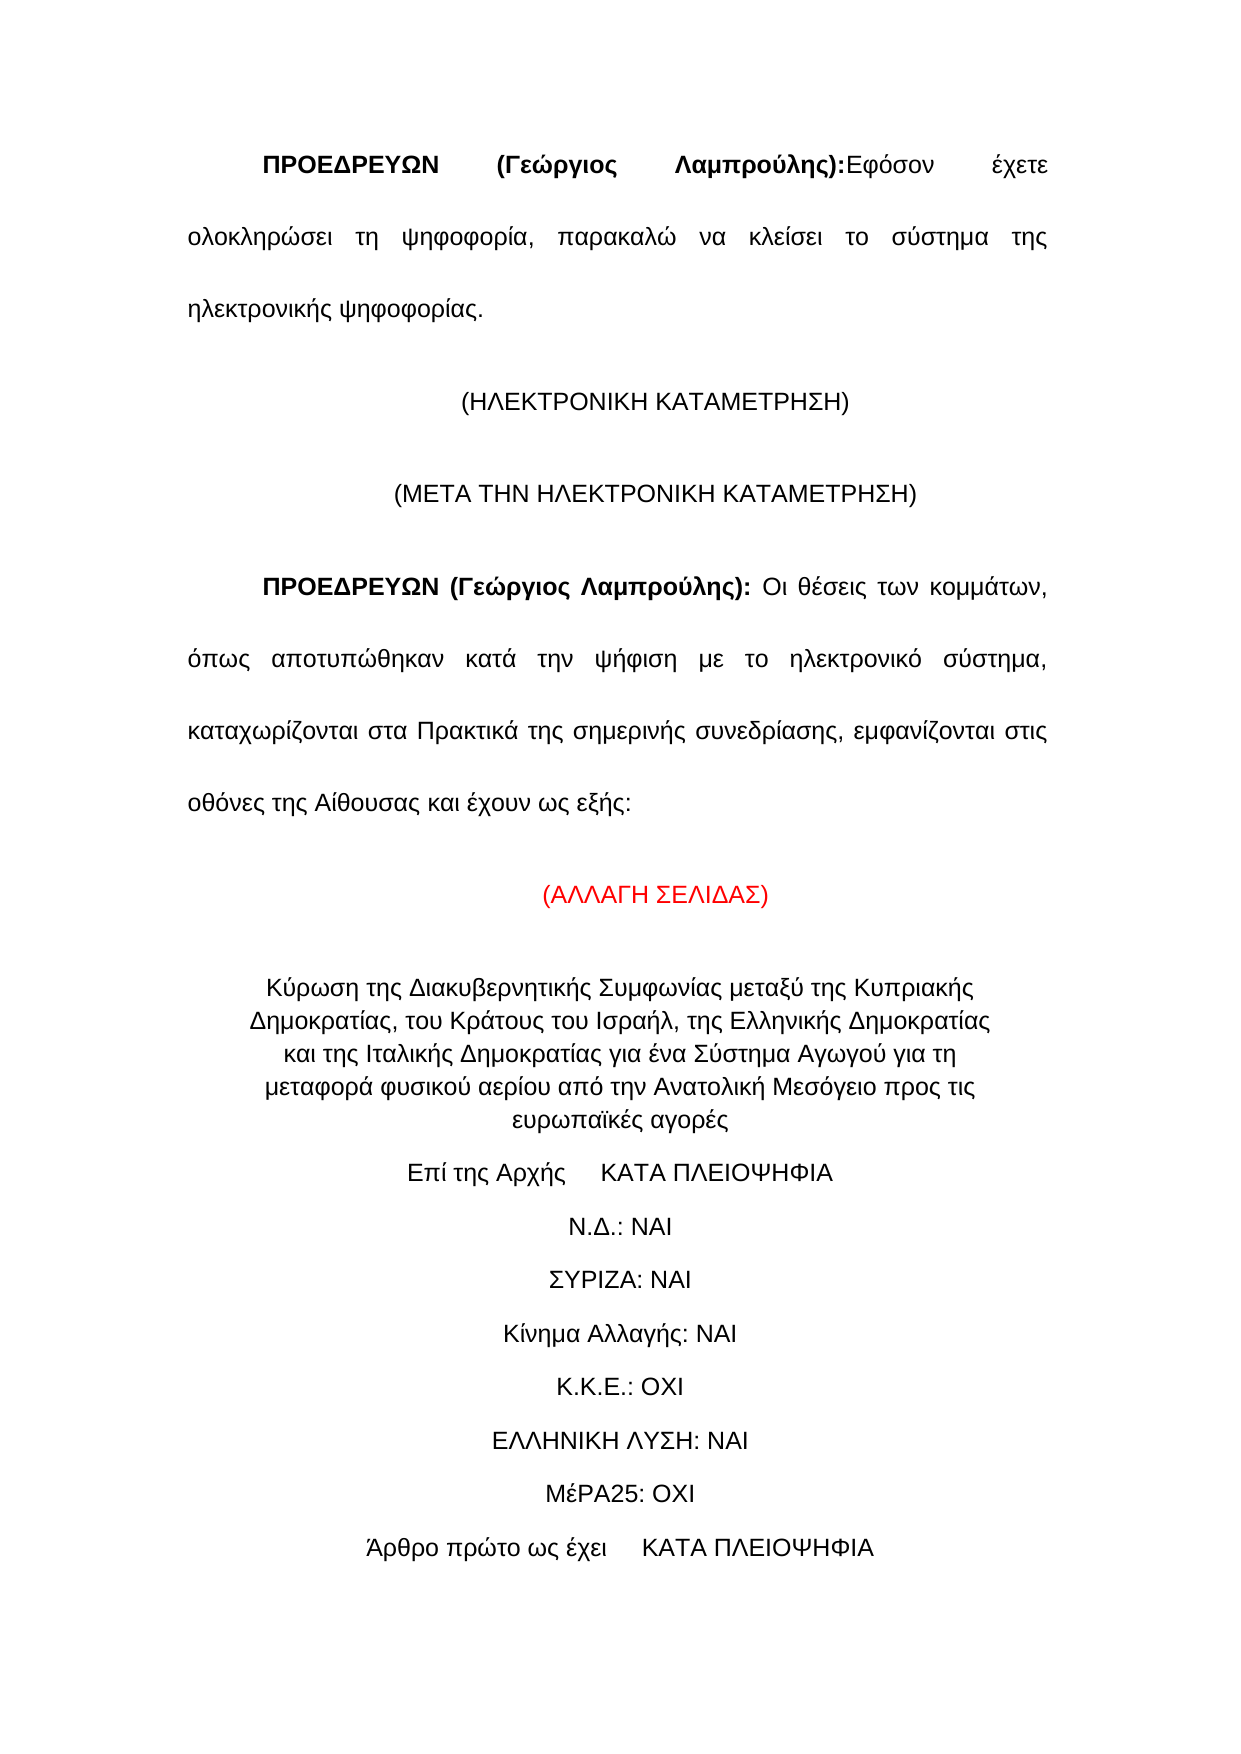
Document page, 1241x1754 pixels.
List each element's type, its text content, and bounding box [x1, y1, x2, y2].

text ΠΡΟΕΔΡΕΥΩΝ (Γεώργιος Λαμπρούλης):Εφόσον έχετε ολοκληρώσει τη ψηφοφορία, παρακαλώ να κλείσει το σύστημα της ηλεκτρονικής ψηφοφορίας. [187, 150, 1048, 322]
table_cell Κίνημα Αλλαγής: ΝΑΙ [245, 1319, 995, 1372]
text (ΑΛΛΑΓΗ ΣΕΛΙΔΑΣ) [187, 880, 1048, 909]
table_cell Άρθρο πρώτο ως έχει ΚΑΤΑ ΠΛΕΙΟΨΗΦΙΑ [245, 1533, 995, 1586]
table_cell ΜέΡΑ25: OXI [245, 1479, 995, 1532]
text (ΜΕΤΑ ΤΗΝ ΗΛΕΚΤΡΟΝΙΚΗ ΚΑΤΑΜΕΤΡΗΣΗ) [187, 479, 1048, 508]
table_header Κύρωση της Διακυβερνητικής Συμφωνίας μεταξύ της Κυπριακής Δημοκρατίας, του Κράτους του Ισραήλ, της Ελληνικής Δημοκρατίας και της Ιταλικής Δημοκρατίας για ένα Σύστημα Αγωγού για τη μεταφορά φυσικού αερίου από την Ανατολική Μεσόγειο προς τις ευρωπαϊκές αγορές [245, 973, 995, 1158]
table_cell Κ.Κ.Ε.: OXI [245, 1372, 995, 1426]
table_cell ΕΛΛΗΝΙΚΗ ΛΥΣΗ: ΝΑΙ [245, 1426, 995, 1479]
table_cell ΣΥΡΙΖΑ: ΝΑΙ [245, 1265, 995, 1319]
text ΠΡΟΕΔΡΕΥΩΝ (Γεώργιος Λαμπρούλης): Οι θέσεις των κομμάτων, όπως αποτυπώθηκαν κατά την ψήφιση με το ηλεκτρονικό σύστημα, καταχωρίζονται στα Πρακτικά της σημερινής συνεδρίασης, εμφανίζονται στις οθόνες της Αίθουσας και έχουν ως εξής: [187, 572, 1048, 816]
text (ΗΛΕΚΤΡΟΝΙΚΗ ΚΑΤΑΜΕΤΡΗΣΗ) [187, 386, 1048, 415]
table_cell Ν.Δ.: ΝΑΙ [245, 1212, 995, 1265]
table_cell Επί της Αρχής ΚΑΤΑ ΠΛΕΙΟΨΗΦΙΑ [245, 1159, 995, 1212]
